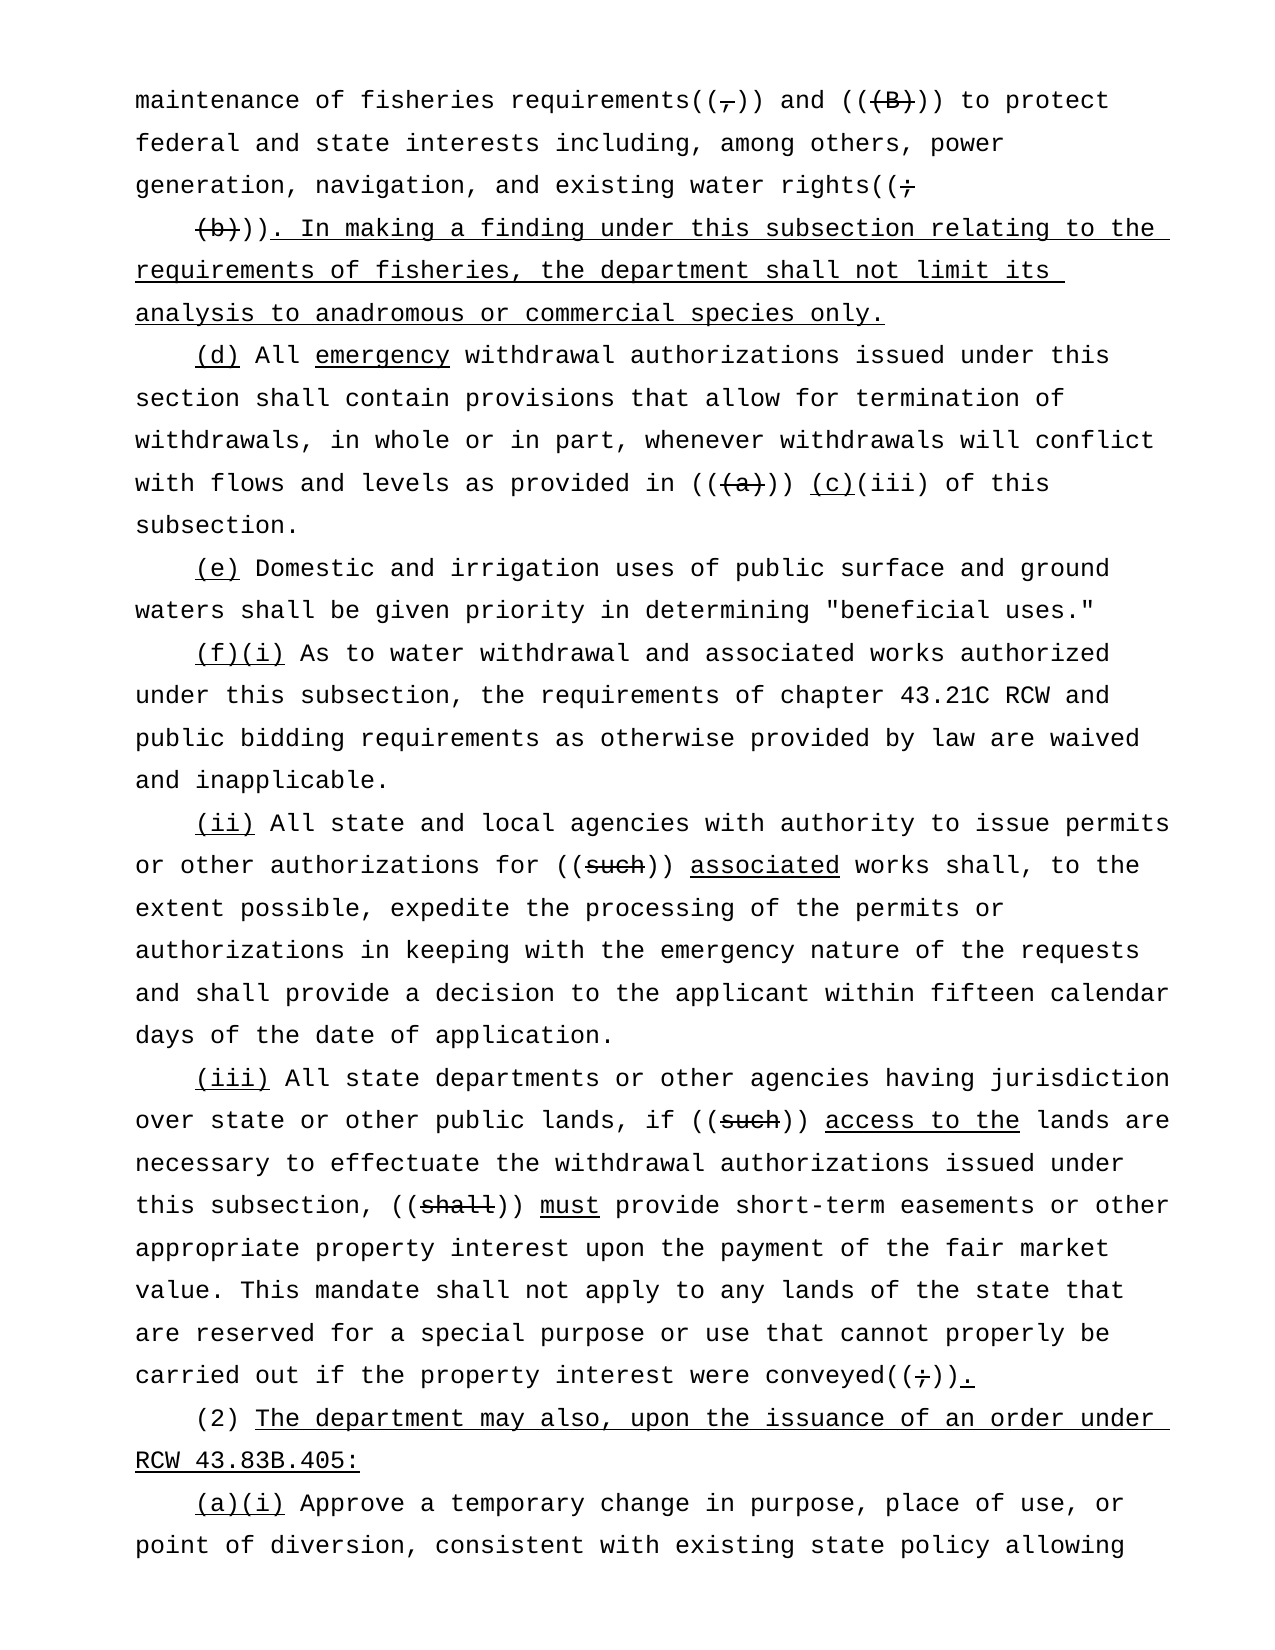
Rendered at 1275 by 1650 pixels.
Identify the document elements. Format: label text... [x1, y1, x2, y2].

text (iii) All state departments or other agencies having jurisdiction over state or other public lands, if ((such)) access to the lands are necessary to effectuate the withdrawal authorizations issued under this subsection, ((shall)) must provide short-term easements or other appropriate property interest upon the payment of the fair market value. This mandate shall not apply to any lands of the state that are reserved for a special purpose or use that cannot properly be carried out if the property interest were conveyed((;)). [135, 1052, 1170, 1392]
text (d) All emergency withdrawal authorizations issued under this section shall contain provisions that allow for termination of withdrawals, in whole or in part, whenever withdrawals will conflict with flows and levels as provided in (((a))) (c)(iii) of this subsection. [135, 330, 1170, 542]
text (2) The department may also, upon the issuance of an order under RCW 43.83B.405: [135, 1392, 1170, 1477]
text (f)(i) As to water withdrawal and associated works authorized under this subsection, the requirements of chapter 43.21C RCW and public bidding requirements as otherwise provided by law are waived and inapplicable. [135, 627, 1170, 797]
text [135, 1477, 1170, 1562]
text (ii) All state and local agencies with authority to issue permits or other authorizations for ((such)) associated works shall, to the extent possible, expedite the processing of the permits or authorizations in keeping with the emergency nature of the requests and shall provide a decision to the applicant within fifteen calendar days of the date of application. [135, 797, 1170, 1052]
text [135, 75, 1170, 202]
text (b))). In making a finding under this subsection relating to the requirements of fisheries, the department shall not limit its analysis to anadromous or commercial species only. [135, 202, 1170, 330]
text (e) Domestic and irrigation uses of public surface and ground waters shall be given priority in determining "beneficial uses." [135, 542, 1170, 627]
